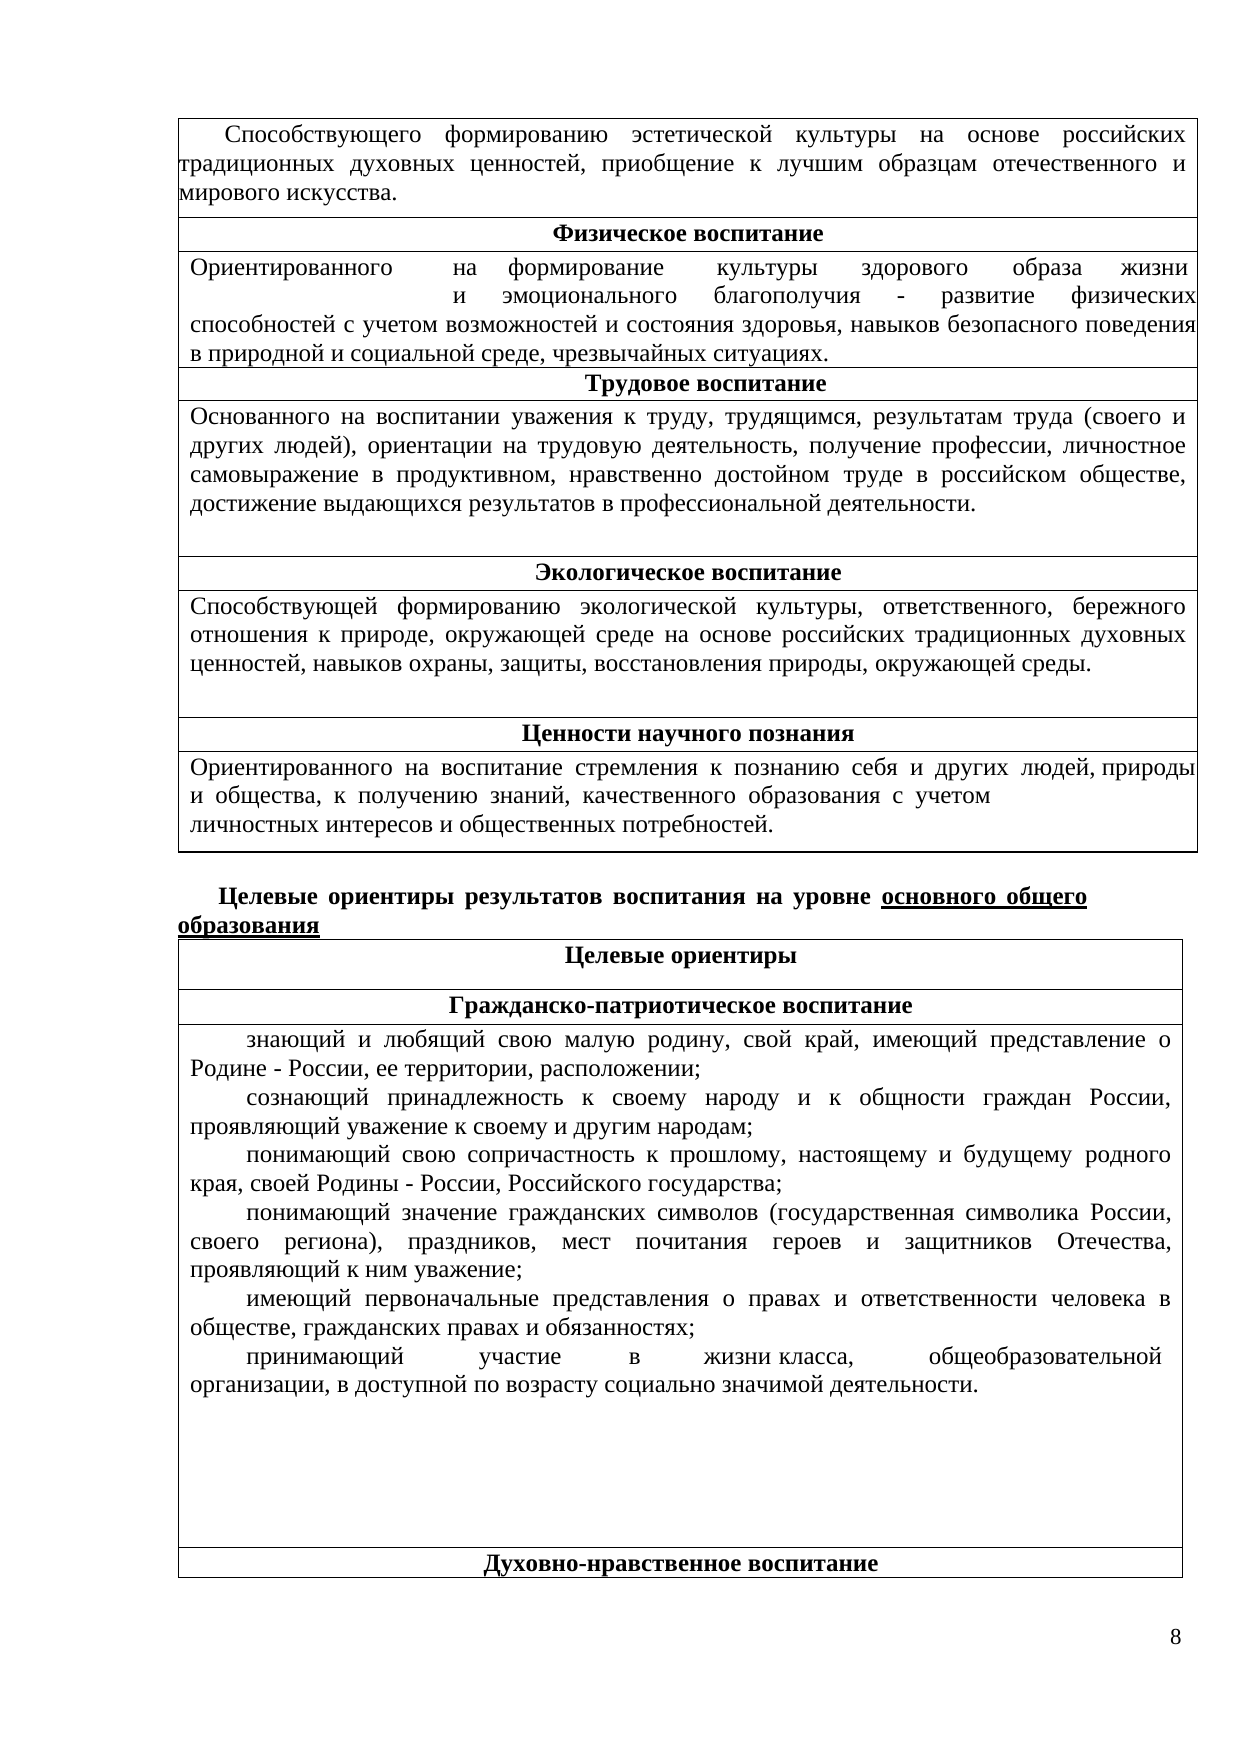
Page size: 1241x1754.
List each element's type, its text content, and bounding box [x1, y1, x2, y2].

table_cell Физическое воспитание [179, 218, 1197, 251]
table_cell Трудовое воспитание [179, 368, 1197, 400]
table_cell Духовно-нравственное воспитание [179, 1548, 1182, 1577]
text Целевые ориентиры результатов воспитания на уровне основного общего образования [177, 881, 1181, 939]
table_header Целевые ориентиры [179, 940, 1182, 989]
table_cell Способствующего формированию эстетической культуры на основе российских традиционных духовных ценностей, приобщение к лучшим образцам отечественного и мирового искусства. [179, 119, 1197, 217]
table_cell Экологическое воспитание [179, 557, 1197, 590]
table_cell Основанного на воспитании уважения к труду, трудящимся, результатам труда (своего и других людей), ориентации на трудовую деятельность, получение профессии, личностное самовыражение в продуктивном, нравственно достойном труде в российском обществе, достижение выдающихся результатов в профессиональной деятельности. [179, 401, 1197, 556]
table_cell знающий и любящий свою малую родину, свой край, имеющий представление о Родине - России, ее территории, расположении; сознающий принадлежность к своему народу и к общности граждан России, проявляющий уважение к своему и другим народам; понимающий свою сопричастность к прошлому, настоящему и будущему родного края, своей Родины - России, Российского государства; понимающий значение гражданских символов (государственная символика России, своего региона), праздников, мест почитания героев и защитников Отечества, проявляющий к ним уважение; имеющий первоначальные представления о правах и ответственности человека в обществе, гражданских правах и обязанностях; принимающий участие в жизни класса, общеобразовательной организации, в доступной по возрасту социально значимой деятельности. [179, 1025, 1182, 1547]
table_cell Ценности научного познания [179, 718, 1197, 751]
table_cell Гражданско-патриотическое воспитание [179, 990, 1182, 1023]
table_cell Ориентированного на воспитание стремления к познанию себя и других людей, природы и общества, к получению знаний, качественного образования с учетом личностных интересов и общественных потребностей. [179, 752, 1197, 851]
table_cell Способствующей формированию экологической культуры, ответственного, бережного отношения к природе, окружающей среде на основе российских традиционных духовных ценностей, навыков охраны, защиты, восстановления природы, окружающей среды. [179, 591, 1197, 717]
table_cell Ориентированного на формирование культуры здорового образа жизни и эмоционального благополучия - развитие физических способностей с учетом возможностей и состояния здоровья, навыков безопасного поведения в природной и социальной среде, чрезвычайных ситуациях. [179, 252, 1197, 367]
